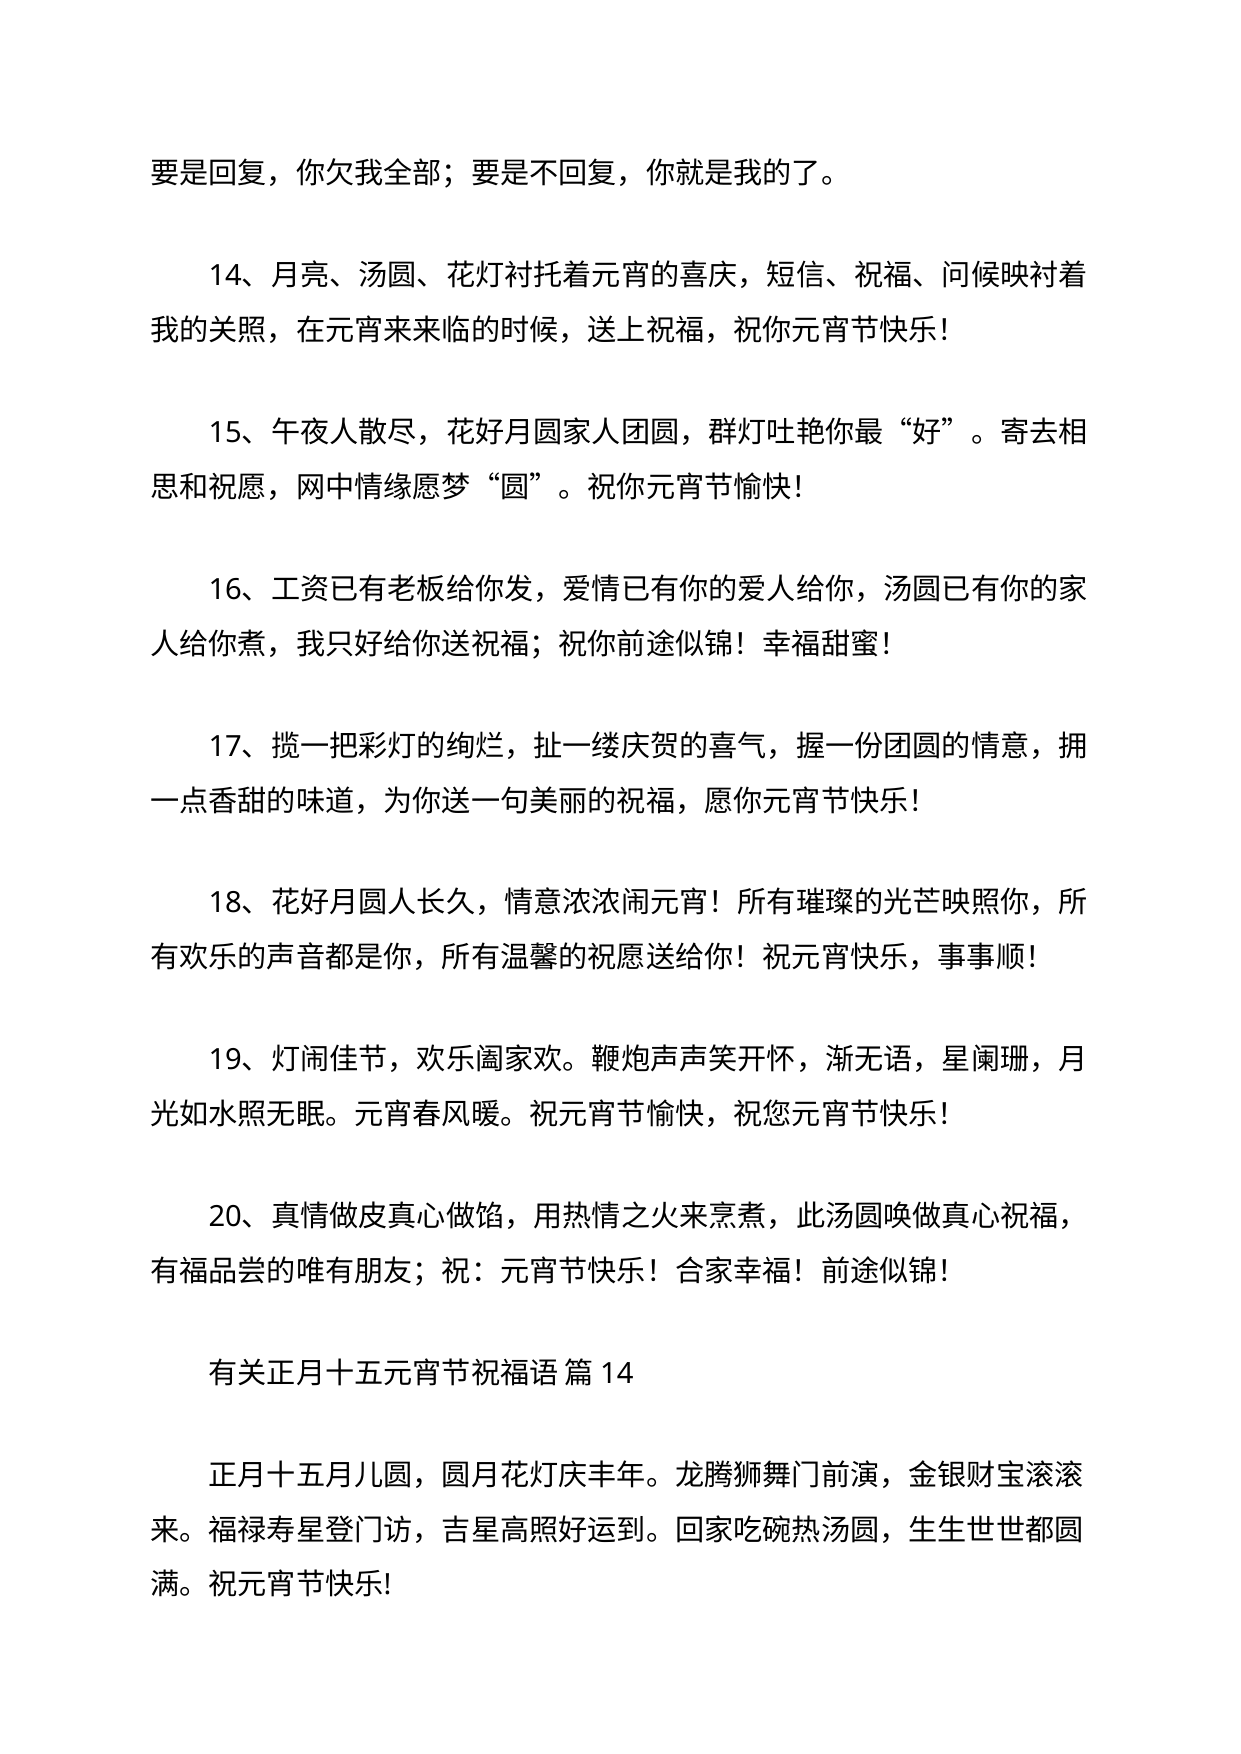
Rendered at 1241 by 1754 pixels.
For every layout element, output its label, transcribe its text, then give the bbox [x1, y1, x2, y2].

text 17、揽一把彩灯的绚烂，扯一缕庆贺的喜气，握一份团圆的情意，拥一点香甜的味道，为你送一句美丽的祝福，愿你元宵节快乐！ [150, 722, 1090, 819]
text 正月十五月儿圆，圆月花灯庆丰年。龙腾狮舞门前演，金银财宝滚滚来。福禄寿星登门访，吉星高照好运到。回家吃碗热汤圆，生生世世都圆满。祝元宵节快乐! [150, 1451, 1090, 1603]
text 有关正月十五元宵节祝福语 篇14 [150, 1349, 1090, 1392]
text 15、午夜人散尽，花好月圆家人团圆，群灯吐艳你最“好”。寄去相思和祝愿，网中情缘愿梦“圆”。祝你元宵节愉快！ [150, 408, 1090, 506]
text 14、月亮、汤圆、花灯衬托着元宵的喜庆，短信、祝福、问候映衬着我的关照，在元宵来来临的时候，送上祝福，祝你元宵节快乐！ [150, 252, 1090, 349]
text 20、真情做皮真心做馅，用热情之火来烹煮，此汤圆唤做真心祝福，有福品尝的唯有朋友；祝：元宵节快乐！合家幸福！前途似锦！ [150, 1192, 1090, 1290]
text 18、花好月圆人长久，情意浓浓闹元宵！所有璀璨的光芒映照你，所有欢乐的声音都是你，所有温馨的祝愿送给你！祝元宵快乐，事事顺！ [150, 879, 1090, 976]
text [150, 150, 1090, 192]
text 19、灯闹佳节，欢乐阖家欢。鞭炮声声笑开怀，渐无语，星阑珊，月光如水照无眠。元宵春风暖。祝元宵节愉快，祝您元宵节快乐！ [150, 1036, 1090, 1133]
text 16、工资已有老板给你发，爱情已有你的爱人给你，汤圆已有你的家人给你煮，我只好给你送祝福；祝你前途似锦！幸福甜蜜！ [150, 565, 1090, 663]
